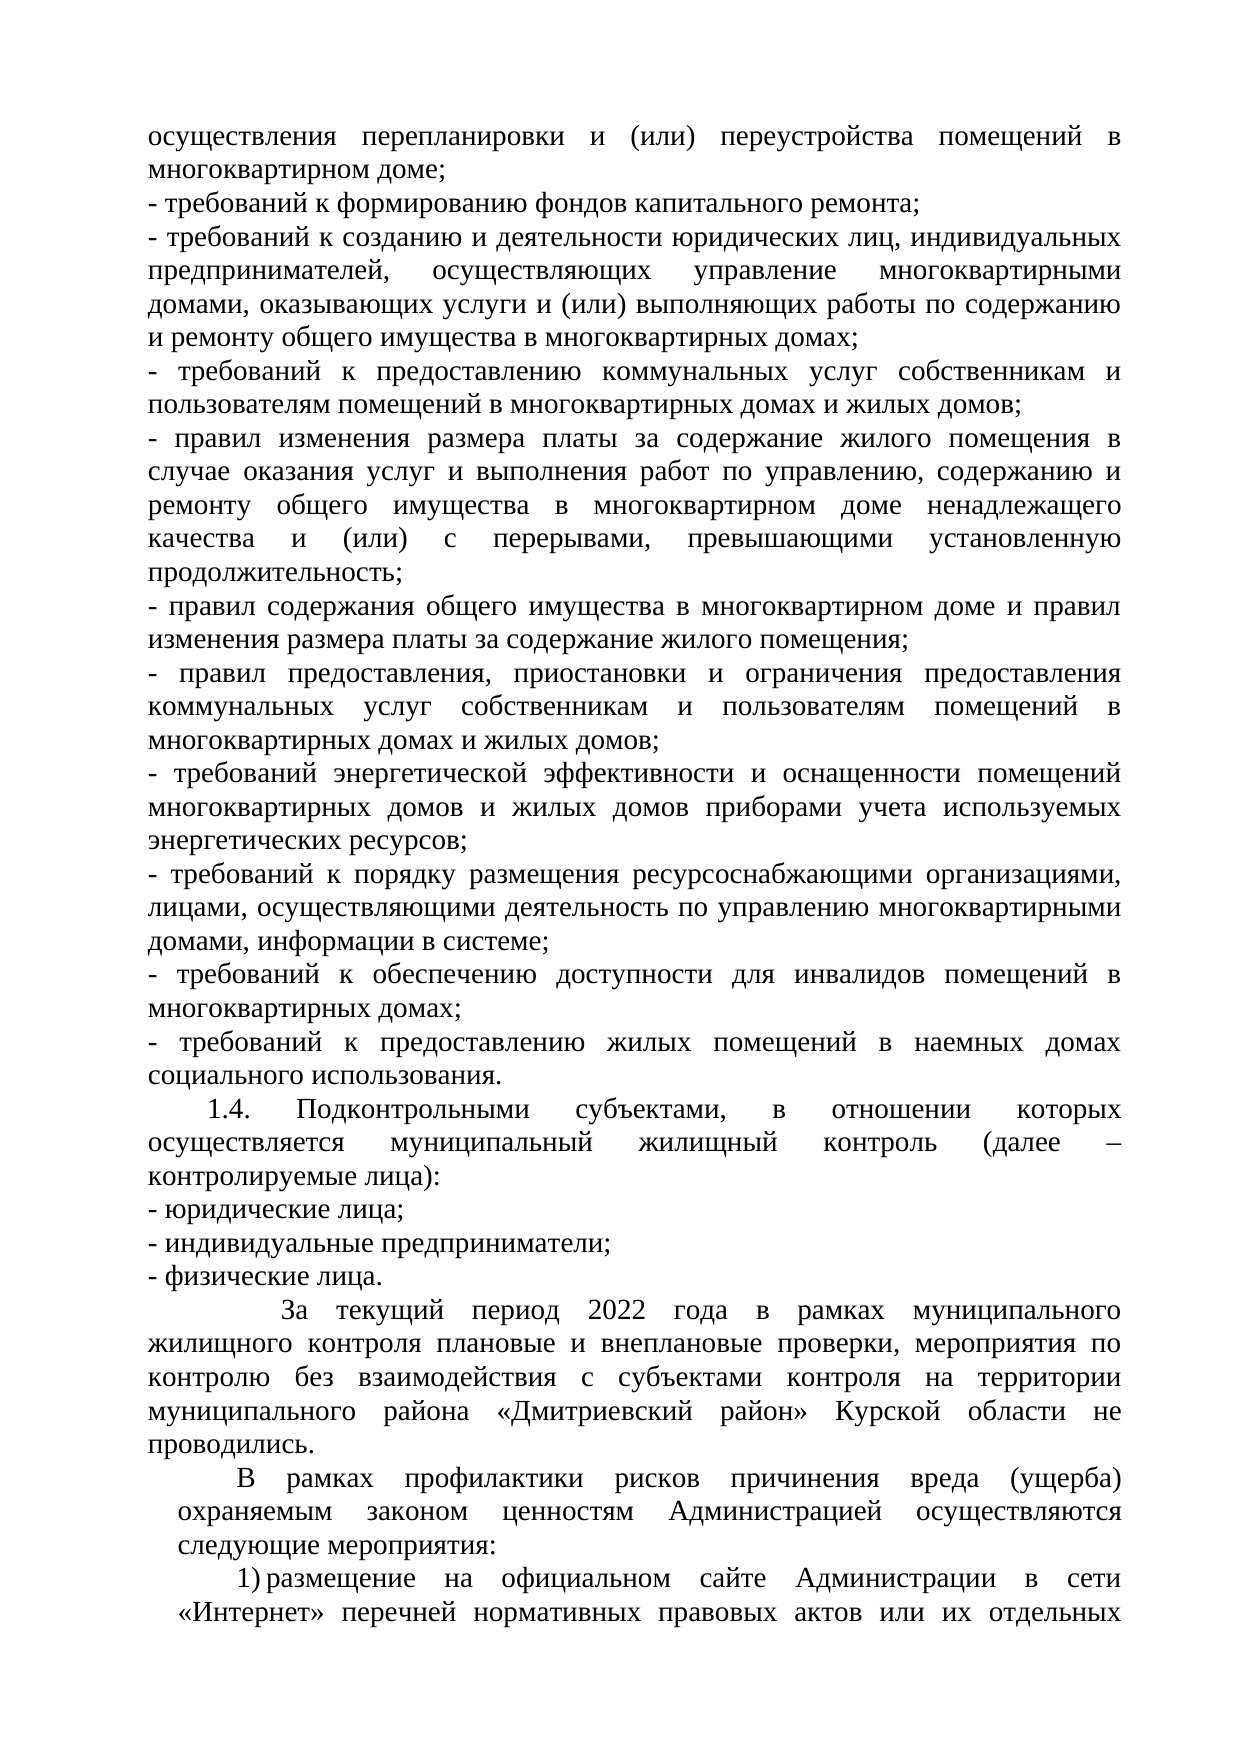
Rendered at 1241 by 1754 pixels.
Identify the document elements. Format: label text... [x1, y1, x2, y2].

text - правил предоставления, приостановки и ограничения предоставления коммунальных услуг собственникам и пользователям помещений в многоквартирных домах и жилых домов; [148, 655, 1122, 755]
text - индивидуальные предприниматели; [148, 1225, 1122, 1258]
text За текущий период 2022 года в рамках муниципального жилищного контроля плановые и внеплановые проверки, мероприятия по контролю без взаимодействия с субъектами контроля на территории муниципального района «Дмитриевский район» Курской области не проводились. [148, 1292, 1122, 1460]
text - требований к формированию фондов капитального ремонта; [148, 185, 1122, 219]
text - требований к предоставлению коммунальных услуг собственникам и пользователям помещений в многоквартирных домах и жилых домов; [148, 353, 1122, 420]
text - требований к обеспечению доступности для инвалидов помещений в многоквартирных домах; [148, 957, 1122, 1024]
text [148, 118, 1122, 185]
text - требований к предоставлению жилых помещений в наемных домах социального использования. [148, 1024, 1122, 1091]
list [177, 1560, 1122, 1627]
text - правил изменения размера платы за содержание жилого помещения в случае оказания услуг и выполнения работ по управлению, содержанию и ремонту общего имущества в многоквартирном доме ненадлежащего качества и (или) с перерывами, превышающими установленную продолжительность; [148, 420, 1122, 588]
text - требований к порядку размещения ресурсоснабжающими организациями, лицами, осуществляющими деятельность по управлению многоквартирными домами, информации в системе; [148, 856, 1122, 957]
text - юридические лица; [148, 1191, 1122, 1225]
text - физические лица. [148, 1258, 1122, 1292]
text 1.4. Подконтрольными субъектами, в отношении которых осуществляется муниципальный жилищный контроль (далее – контролируемые лица): [148, 1091, 1122, 1191]
text - правил содержания общего имущества в многоквартирном доме и правил изменения размера платы за содержание жилого помещения; [148, 588, 1122, 655]
text В рамках профилактики рисков причинения вреда (ущерба) охраняемым законом ценностям Администрацией осуществляются следующие мероприятия: [177, 1460, 1122, 1560]
text - требований энергетической эффективности и оснащенности помещений многоквартирных домов и жилых домов приборами учета используемых энергетических ресурсов; [148, 755, 1122, 856]
text - требований к созданию и деятельности юридических лиц, индивидуальных предпринимателей, осуществляющих управление многоквартирными домами, оказывающих услуги и (или) выполняющих работы по содержанию и ремонту общего имущества в многоквартирных домах; [148, 219, 1122, 353]
